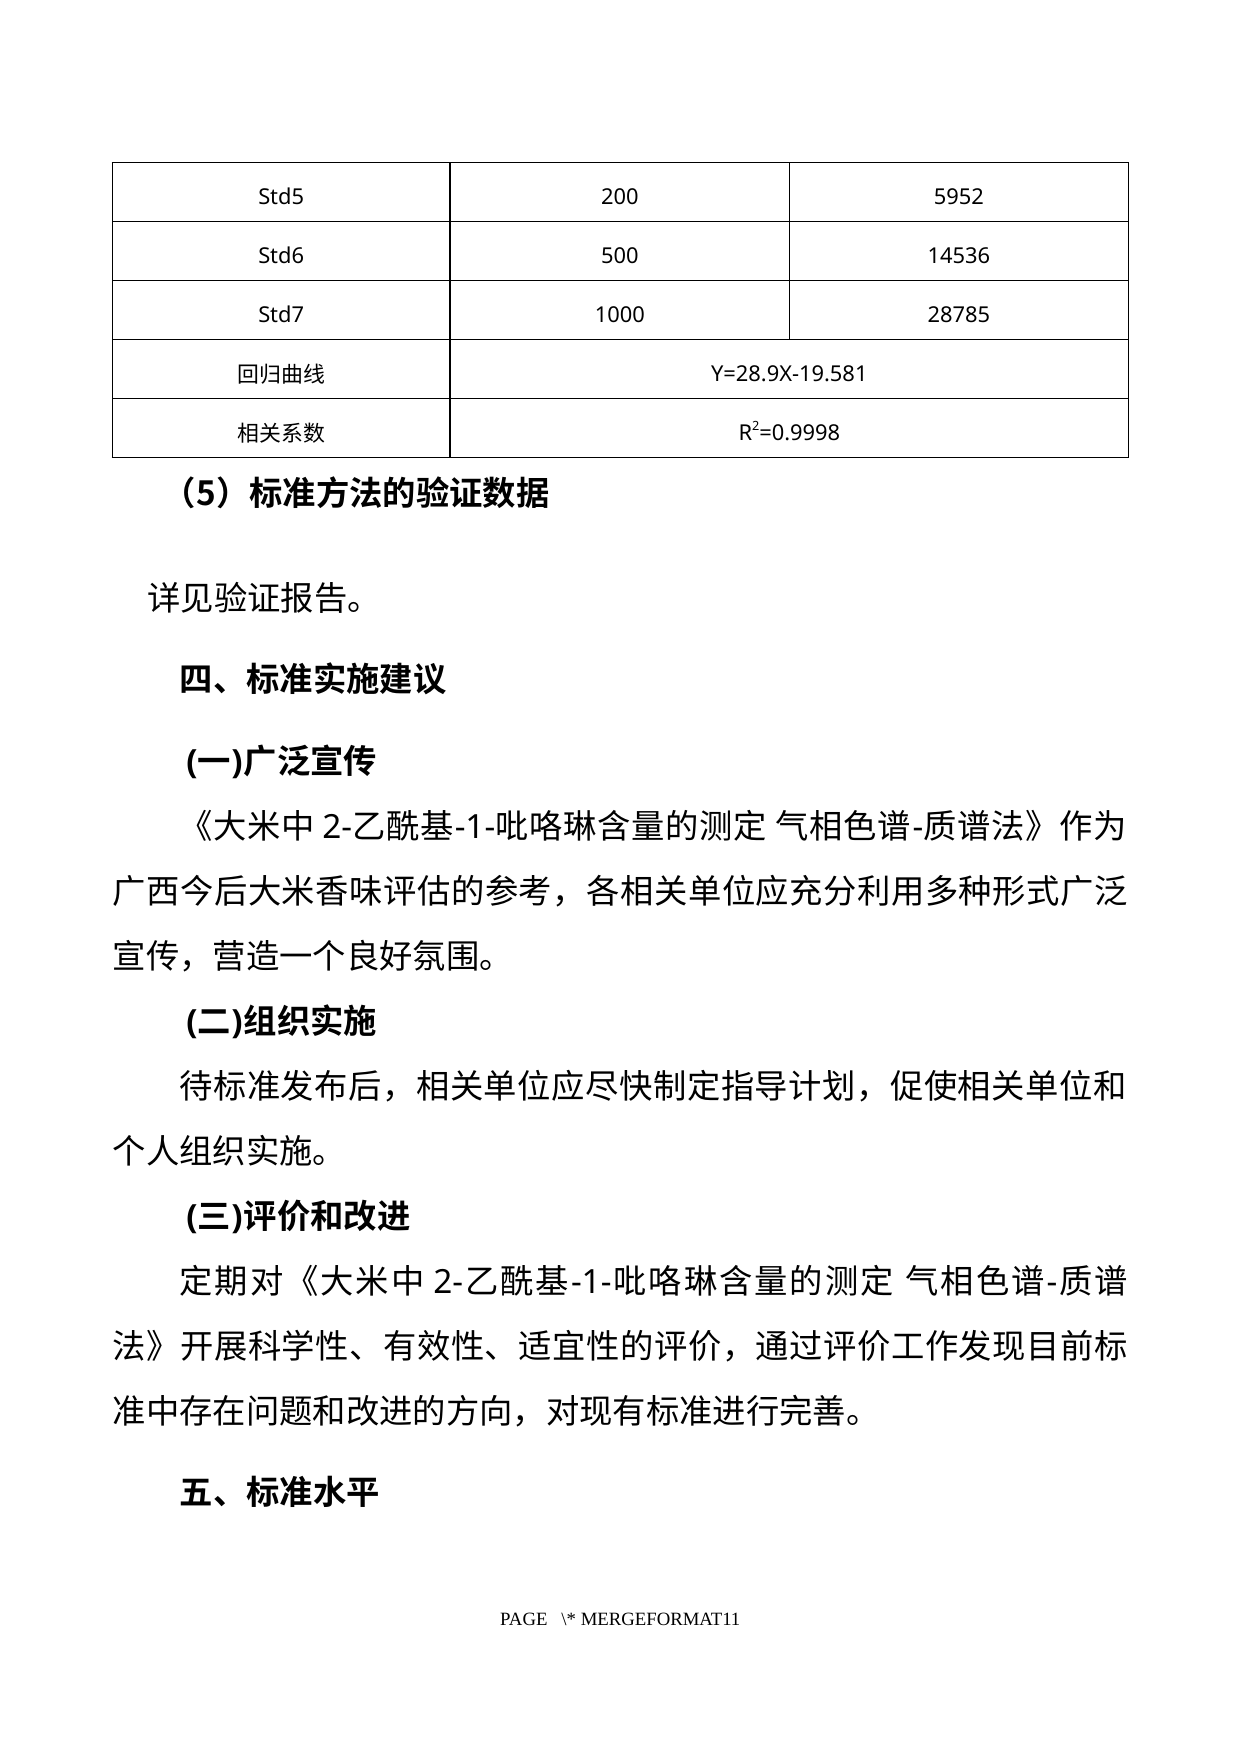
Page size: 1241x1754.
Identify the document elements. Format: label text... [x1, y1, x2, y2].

list 详见验证报告。 [112, 564, 1128, 629]
table_cell Std7 [113, 281, 449, 339]
table_cell 相关系数 [113, 399, 449, 457]
text 《大米中2-乙酰基-1-吡咯琳含量的测定 气相色谱-质谱法》作为广西今后大米香味评估的参考，各相关单位应充分利用多种形式广泛宣传，营造一个良好氛围。 [112, 791, 1128, 986]
list 广泛宣传 [186, 726, 1128, 791]
table_cell 回归曲线 [113, 340, 449, 398]
table_cell 500 [451, 222, 789, 280]
text （5）标准方法的验证数据 [112, 458, 1128, 523]
list 五、标准水平 [112, 1457, 1128, 1522]
table_cell R2=0.9998 [451, 399, 1128, 457]
table_cell 5952 [790, 163, 1128, 221]
table_cell 1000 [451, 281, 789, 339]
table_cell 28785 [790, 281, 1128, 339]
list 评价和改进 [186, 1181, 1128, 1246]
list 四、标准实施建议 [112, 645, 1128, 710]
list 组织实施 [186, 986, 1128, 1051]
text 定期对《大米中2-乙酰基-1-吡咯琳含量的测定 气相色谱-质谱法》开展科学性、有效性、适宜性的评价，通过评价工作发现目前标准中存在问题和改进的方向，对现有标准进行完善。 [112, 1246, 1128, 1441]
table_cell 200 [451, 163, 789, 221]
text 待标准发布后，相关单位应尽快制定指导计划，促使相关单位和个人组织实施。 [112, 1051, 1128, 1181]
table_cell Y=28.9X-19.581 [451, 340, 1128, 398]
table_cell Std6 [113, 222, 449, 280]
table_cell 14536 [790, 222, 1128, 280]
table_cell Std5 [113, 163, 449, 221]
